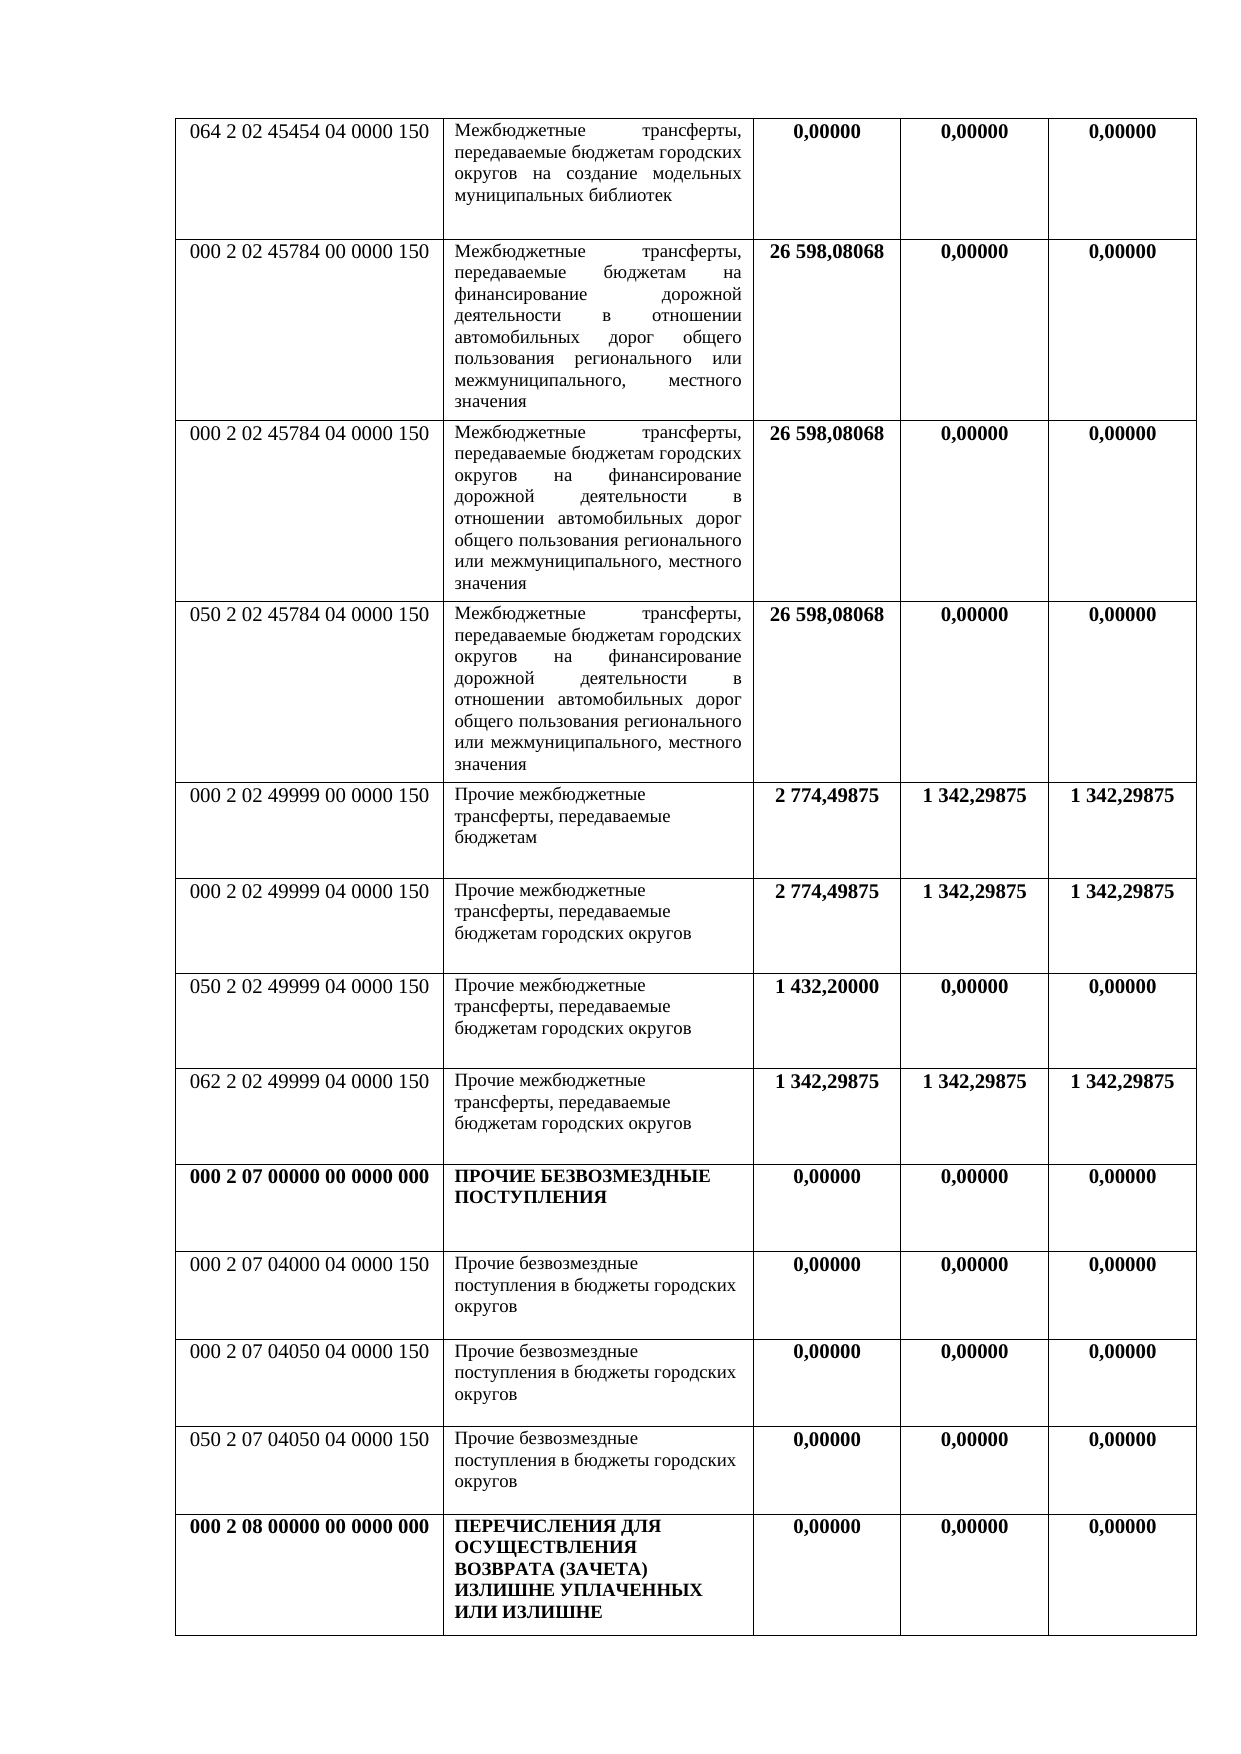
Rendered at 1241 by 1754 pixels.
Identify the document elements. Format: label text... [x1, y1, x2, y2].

table_cell 1 342,29875 [901, 1069, 1048, 1163]
table_cell ПРОЧИЕ БЕЗВОЗМЕЗДНЫЕ ПОСТУПЛЕНИЯ [444, 1165, 753, 1251]
table_cell 050 2 02 45784 04 0000 150 [176, 602, 443, 782]
table_cell 0,00000 [901, 421, 1048, 601]
table_cell Прочие межбюджетные трансферты, передаваемые бюджетам городских округов [444, 879, 753, 973]
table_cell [176, 1515, 443, 1635]
table_cell 0,00000 [754, 1340, 900, 1426]
table_cell 0,00000 [754, 1427, 900, 1513]
table_cell Межбюджетные трансферты, передаваемые бюджетам на финансирование дорожной деятельности в отношении автомобильных дорог общего пользования регионального или межмуниципального, местного значения [444, 240, 753, 420]
table_cell 1 342,29875 [754, 1069, 900, 1163]
table_cell 050 2 07 04050 04 0000 150 [176, 1427, 443, 1513]
table_cell 050 2 02 49999 04 0000 150 [176, 974, 443, 1068]
table_cell 0,00000 [1049, 1340, 1196, 1426]
table_cell 0,00000 [1049, 1427, 1196, 1513]
table_cell 0,00000 [1049, 602, 1196, 782]
table_cell 0,00000 [901, 1340, 1048, 1426]
table_cell 064 2 02 45454 04 0000 150 [176, 119, 443, 238]
table_cell 062 2 02 49999 04 0000 150 [176, 1069, 443, 1163]
table_cell 1 432,20000 [754, 974, 900, 1068]
table_cell 0,00000 [901, 602, 1048, 782]
table_cell 26 598,08068 [754, 421, 900, 601]
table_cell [444, 1515, 753, 1635]
table_cell Прочие безвозмездные поступления в бюджеты городских округов [444, 1252, 753, 1338]
table_cell Прочие безвозмездные поступления в бюджеты городских округов [444, 1427, 753, 1513]
table_cell 000 2 02 45784 04 0000 150 [176, 421, 443, 601]
table_cell 0,00000 [901, 1427, 1048, 1513]
table_cell 1 342,29875 [901, 879, 1048, 973]
table_cell 0,00000 [1049, 119, 1196, 238]
table_cell Межбюджетные трансферты, передаваемые бюджетам городских округов на финансирование дорожной деятельности в отношении автомобильных дорог общего пользования регионального или межмуниципального, местного значения [444, 421, 753, 601]
table_cell 1 342,29875 [1049, 783, 1196, 877]
table_cell 0,00000 [901, 1252, 1048, 1338]
table_cell 0,00000 [901, 119, 1048, 238]
table_cell 0,00000 [901, 240, 1048, 420]
table_cell 1 342,29875 [1049, 1069, 1196, 1163]
table_cell 0,00000 [754, 1252, 900, 1338]
table_cell 26 598,08068 [754, 602, 900, 782]
table_cell Прочие межбюджетные трансферты, передаваемые бюджетам городских округов [444, 974, 753, 1068]
table_cell 0,00000 [1049, 240, 1196, 420]
table_cell 2 774,49875 [754, 783, 900, 877]
table_cell Прочие безвозмездные поступления в бюджеты городских округов [444, 1340, 753, 1426]
table_cell 000 2 07 04000 04 0000 150 [176, 1252, 443, 1338]
table_cell 0,00000 [1049, 1515, 1196, 1635]
table_cell 000 2 07 04050 04 0000 150 [176, 1340, 443, 1426]
table_cell 0,00000 [901, 1165, 1048, 1251]
table_cell 0,00000 [754, 1165, 900, 1251]
table_cell 26 598,08068 [754, 240, 900, 420]
table_cell 0,00000 [901, 974, 1048, 1068]
table_cell 000 2 02 45784 00 0000 150 [176, 240, 443, 420]
table_cell 1 342,29875 [901, 783, 1048, 877]
table_cell 0,00000 [1049, 1165, 1196, 1251]
table_cell 0,00000 [754, 119, 900, 238]
table_cell 0,00000 [1049, 421, 1196, 601]
table_cell 0,00000 [754, 1515, 900, 1635]
table_cell 000 2 02 49999 00 0000 150 [176, 783, 443, 877]
table_cell 2 774,49875 [754, 879, 900, 973]
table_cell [444, 119, 753, 238]
table_cell 1 342,29875 [1049, 879, 1196, 973]
table_cell 000 2 07 00000 00 0000 000 [176, 1165, 443, 1251]
table_cell 0,00000 [1049, 1252, 1196, 1338]
table_cell Межбюджетные трансферты, передаваемые бюджетам городских округов на финансирование дорожной деятельности в отношении автомобильных дорог общего пользования регионального или межмуниципального, местного значения [444, 602, 753, 782]
table_cell Прочие межбюджетные трансферты, передаваемые бюджетам [444, 783, 753, 877]
table_cell 0,00000 [901, 1515, 1048, 1635]
table_cell 000 2 02 49999 04 0000 150 [176, 879, 443, 973]
table_cell Прочие межбюджетные трансферты, передаваемые бюджетам городских округов [444, 1069, 753, 1163]
table_cell 0,00000 [1049, 974, 1196, 1068]
